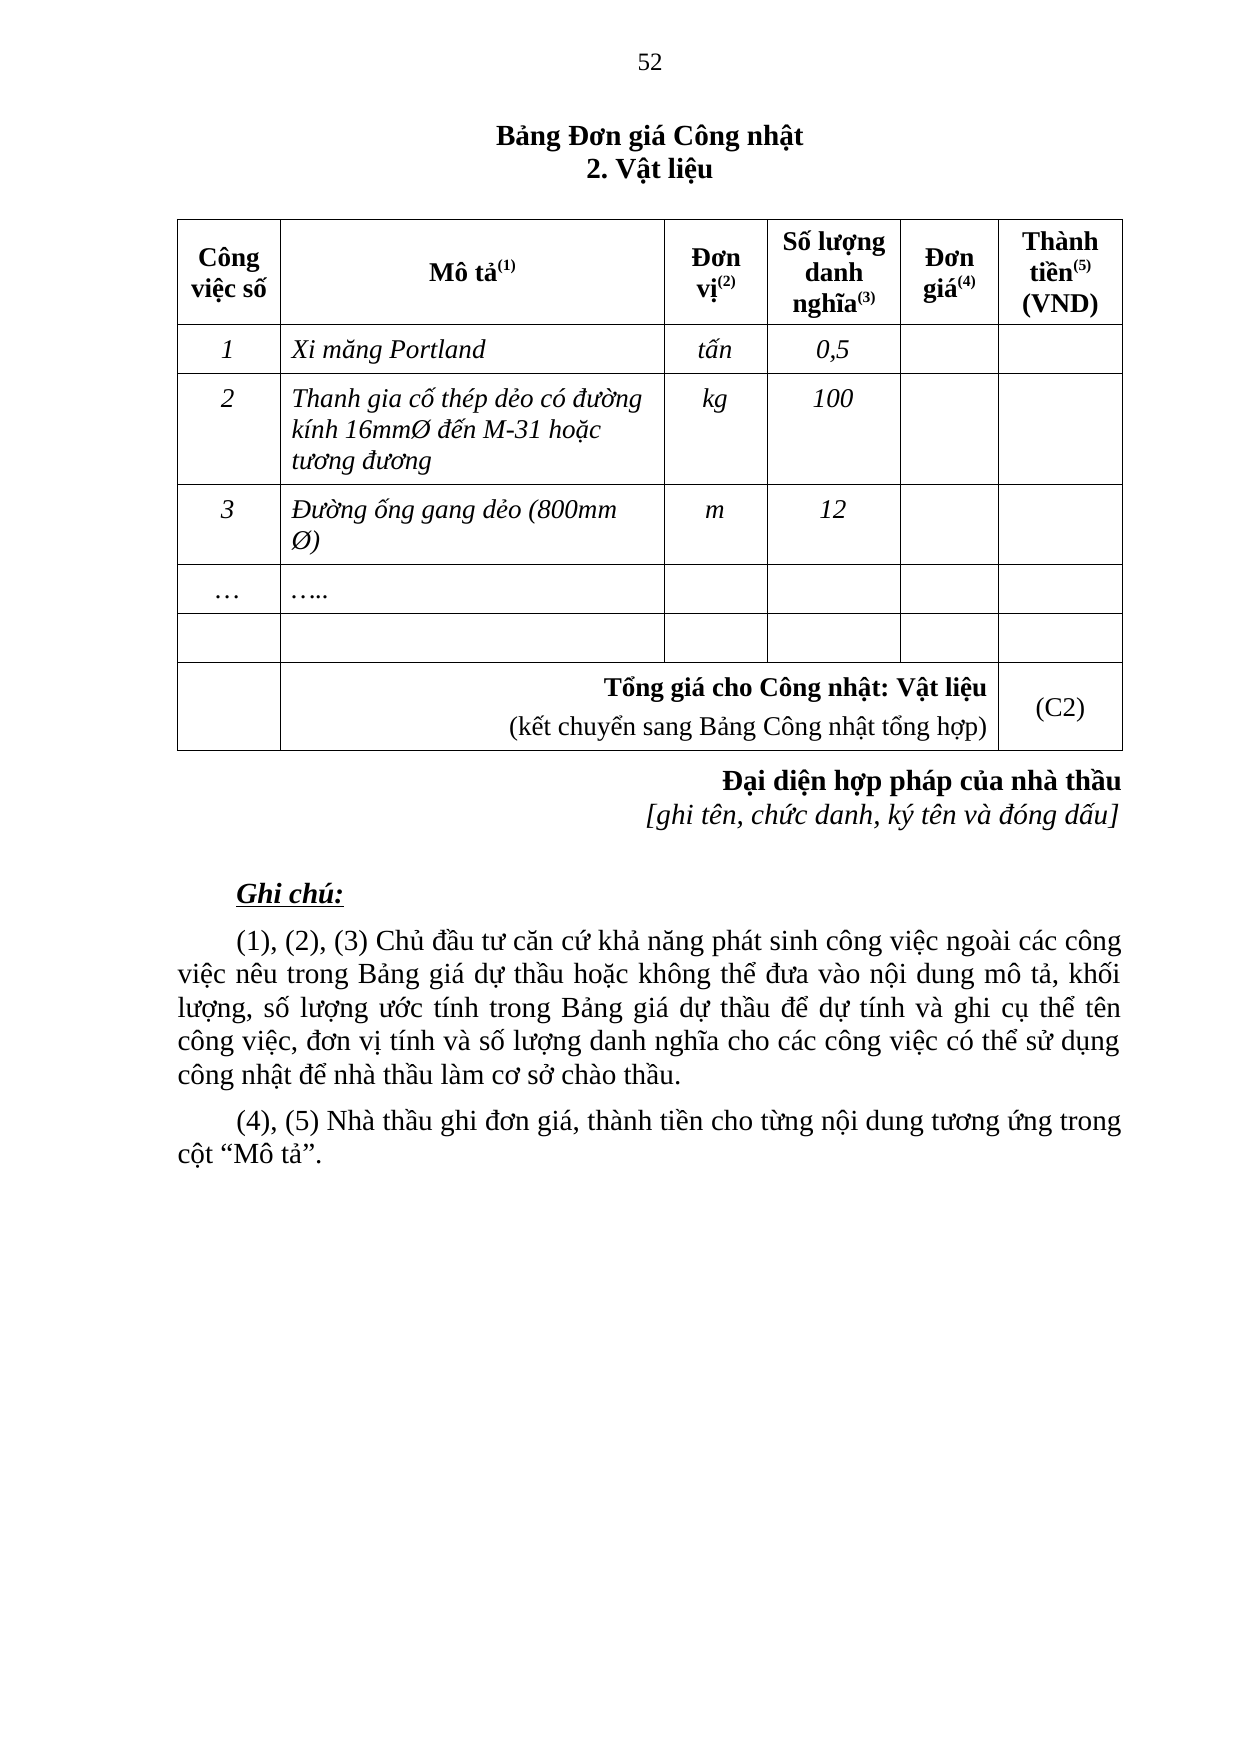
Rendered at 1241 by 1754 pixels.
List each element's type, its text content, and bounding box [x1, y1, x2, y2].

subtitle (4), (5) Nhà thầu ghi đơn giá, thành tiền cho từng nội dung tương ứng trong cột “Mô tả”. [177, 1103, 1122, 1170]
table_cell Thanh gia cố thép dẻo có đường kính 16mmØ đến M-31 hoặc tương đương [281, 374, 664, 484]
text Bảng Đơn giá Công nhật [177, 118, 1122, 152]
table_header Thành tiền(5) (VND) [999, 220, 1122, 324]
table_cell 100 [768, 374, 900, 484]
table_cell 2 [178, 374, 280, 484]
table_cell [665, 565, 767, 613]
table_cell 3 [178, 485, 280, 564]
table_cell (C2) [999, 663, 1122, 750]
table_cell [768, 614, 900, 662]
table_header Mô tả(1) [281, 220, 664, 324]
table_cell ….. [281, 565, 664, 613]
table_cell 1 [178, 325, 280, 373]
table_cell [999, 325, 1122, 373]
table_cell … [178, 565, 280, 613]
table_cell [768, 565, 900, 613]
table_cell [281, 614, 664, 662]
table_cell [999, 565, 1122, 613]
table_header Số lượng danh nghĩa(3) [768, 220, 900, 324]
text Đại diện hợp pháp của nhà thầu [177, 763, 1122, 797]
table_cell [999, 614, 1122, 662]
table_header Đơn giá(4) [901, 220, 998, 324]
table_cell 12 [768, 485, 900, 564]
table_cell Đường ống gang dẻo (800mm Ø) [281, 485, 664, 564]
table_cell [665, 614, 767, 662]
text [ghi tên, chức danh, ký tên và đóng dấu] [177, 797, 1122, 831]
table_cell [901, 374, 998, 484]
table_cell [178, 614, 280, 662]
table_cell tấn [665, 325, 767, 373]
table_header Công việc số [178, 220, 280, 324]
table_cell 0,5 [768, 325, 900, 373]
table_cell [901, 485, 998, 564]
table_cell Tổng giá cho Công nhật: Vật liệu (kết chuyển sang Bảng Công nhật tổng hợp) [281, 663, 998, 750]
table_cell [901, 565, 998, 613]
table_cell [999, 374, 1122, 484]
table_cell [901, 614, 998, 662]
table_cell [999, 485, 1122, 564]
text 2. Vật liệu [177, 152, 1122, 185]
text Ghi chú: [177, 877, 1122, 910]
table_cell [901, 325, 998, 373]
table_cell Xi măng Portland [281, 325, 664, 373]
table_cell [178, 663, 280, 750]
table_header Đơn vị(2) [665, 220, 767, 324]
table_cell m [665, 485, 767, 564]
text (1), (2), (3) Chủ đầu tư căn cứ khả năng phát sinh công việc ngoài các công việc nêu trong Bảng giá dự thầu hoặc không thể đưa vào nội dung mô tả, khối lượng, số lượng ước tính trong Bảng giá dự thầu để dự tính và ghi cụ thể tên công việc, đơn vị tính và số lượng danh nghĩa cho các công việc có thể sử dụng công nhật để nhà thầu làm cơ sở chào thầu. [177, 923, 1122, 1090]
table_cell kg [665, 374, 767, 484]
